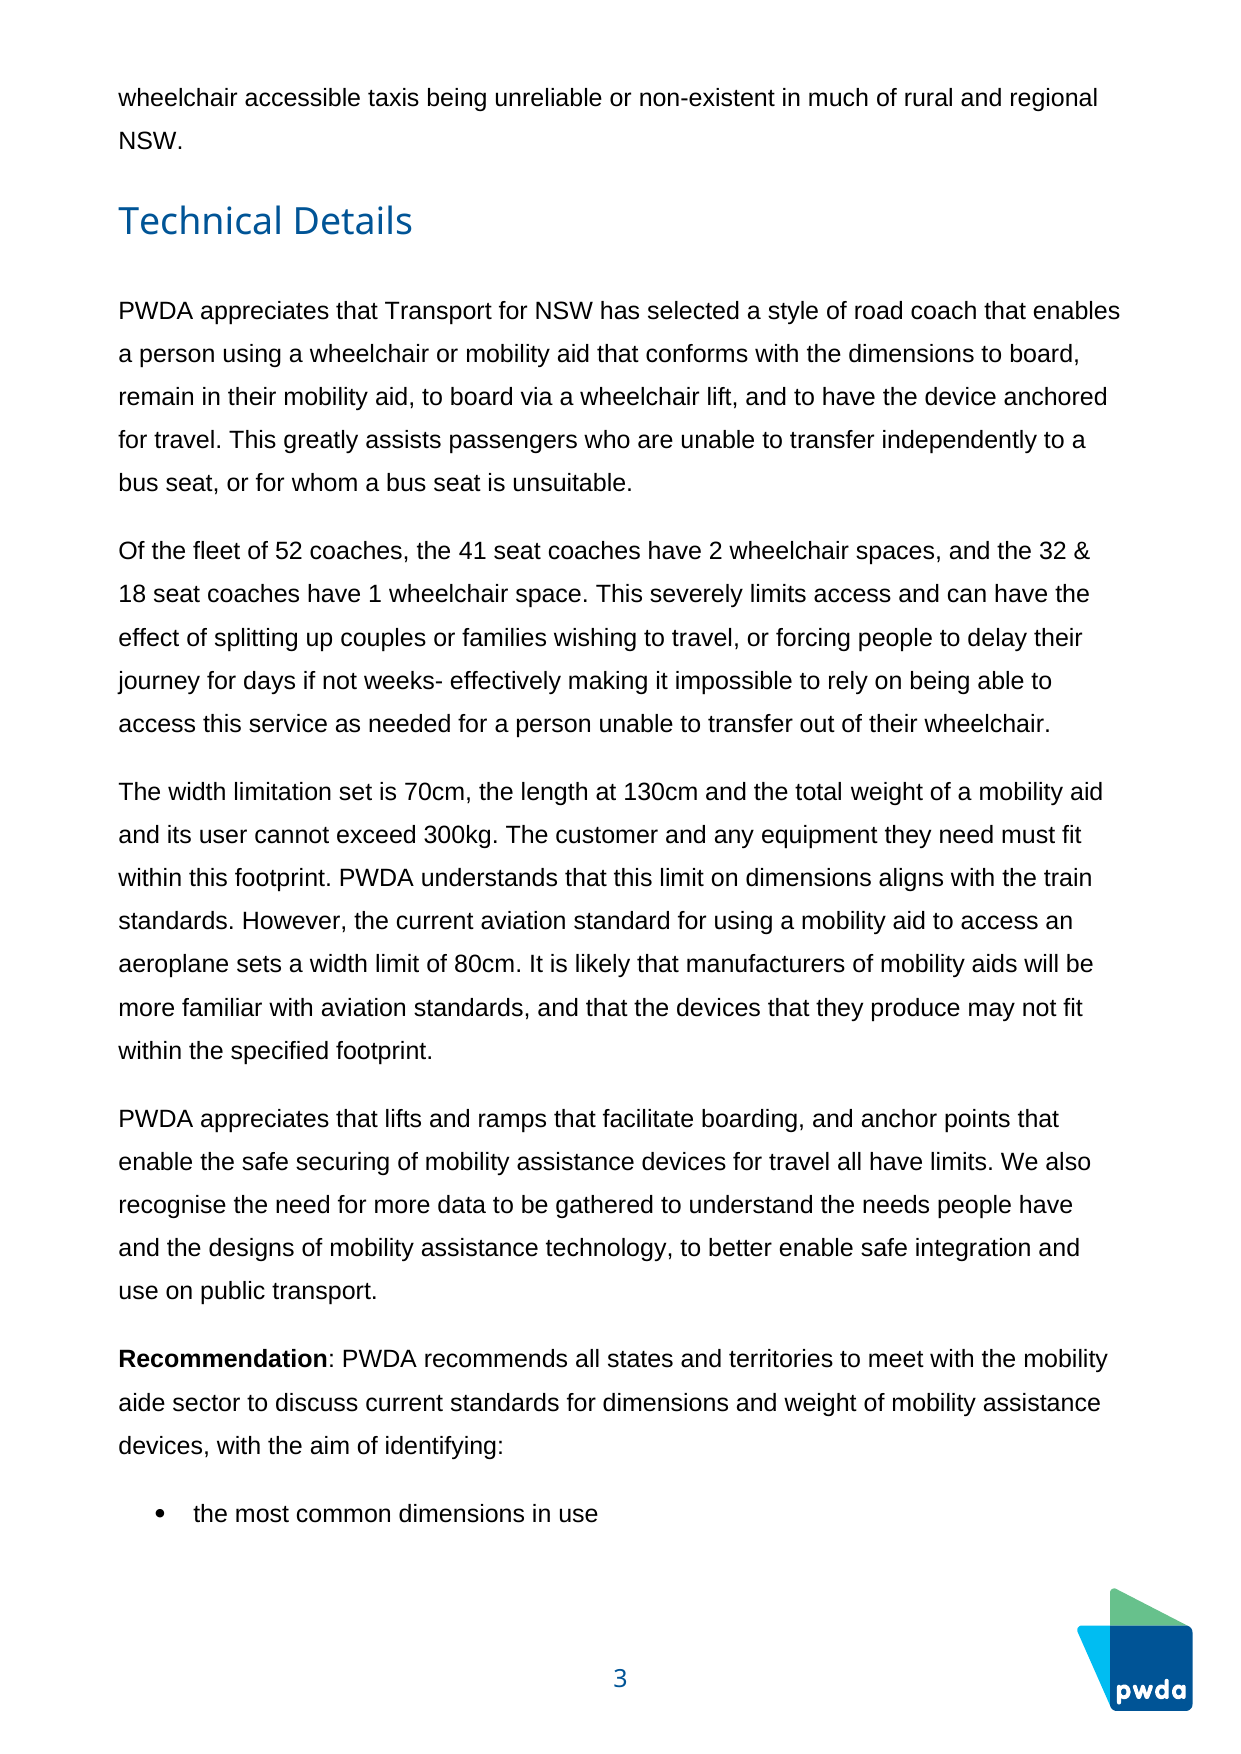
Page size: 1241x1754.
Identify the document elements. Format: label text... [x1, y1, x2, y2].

text The width limitation set is 70cm, the length at 130cm and the total weight of a mobility aid and its user cannot exceed 300kg. The customer and any equipment they need must fit within this footprint. PWDA understands that this limit on dimensions aligns with the train standards. However, the current aviation standard for using a mobility aid to access an aeroplane sets a width limit of 80cm. It is likely that manufacturers of mobility aids will be more familiar with aviation standards, and that the devices that they produce may not fit within the specified footprint. [118, 777, 1122, 1064]
subtitle Technical Details [118, 194, 1122, 245]
text PWDA appreciates that lifts and ramps that facilitate boarding, and anchor points that enable the safe securing of mobility assistance devices for travel all have limits. We also recognise the need for more data to be gathered to understand the needs people have and the designs of mobility assistance technology, to better enable safe integration and use on public transport. [118, 1104, 1122, 1305]
text PWDA appreciates that Transport for NSW has selected a style of road coach that enables a person using a wheelchair or mobility aid that conforms with the dimensions to board, remain in their mobility aid, to board via a wheelchair lift, and to have the device anchored for travel. This greatly assists passengers who are unable to transfer independently to a bus seat, or for whom a bus seat is unsuitable. [118, 296, 1122, 497]
list the most common dimensions in use [156, 1499, 1122, 1528]
text Recommendation: PWDA recommends all states and territories to meet with the mobility aide sector to discuss current standards for dimensions and weight of mobility assistance devices, with the aim of identifying: [118, 1344, 1122, 1459]
text Of the fleet of 52 coaches, the 41 seat coaches have 2 wheelchair spaces, and the 32 & 18 seat coaches have 1 wheelchair space. This severely limits access and can have the effect of splitting up couples or families wishing to travel, or forcing people to delay their journey for days if not weeks- effectively making it impossible to rely on being able to access this service as needed for a person unable to transfer out of their wheelchair. [118, 536, 1122, 737]
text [118, 83, 1122, 155]
